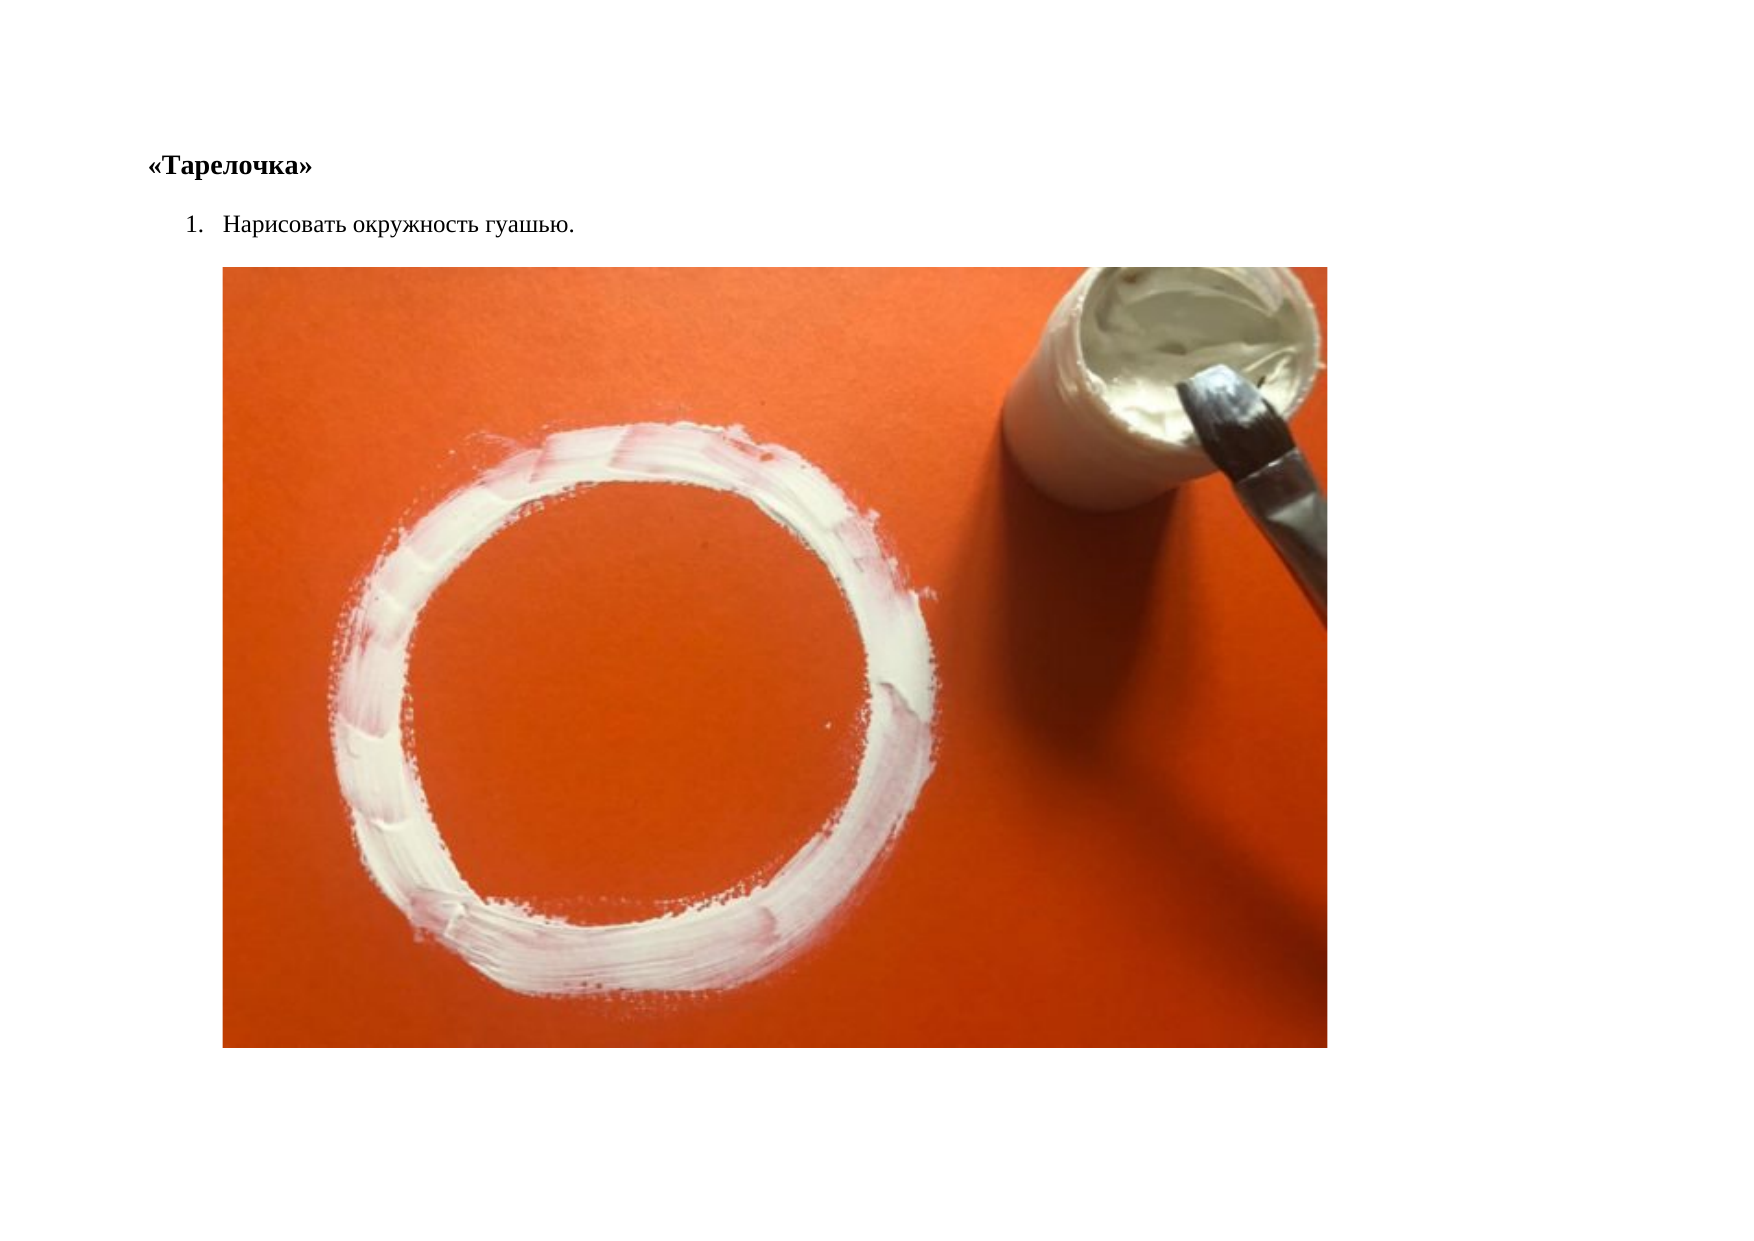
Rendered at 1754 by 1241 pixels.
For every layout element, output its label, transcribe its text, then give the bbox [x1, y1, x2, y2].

list Нарисовать окружность гуашью. [185, 209, 1636, 238]
picture [222, 267, 1328, 1048]
subtitle «Тарелочка» [148, 148, 1636, 180]
